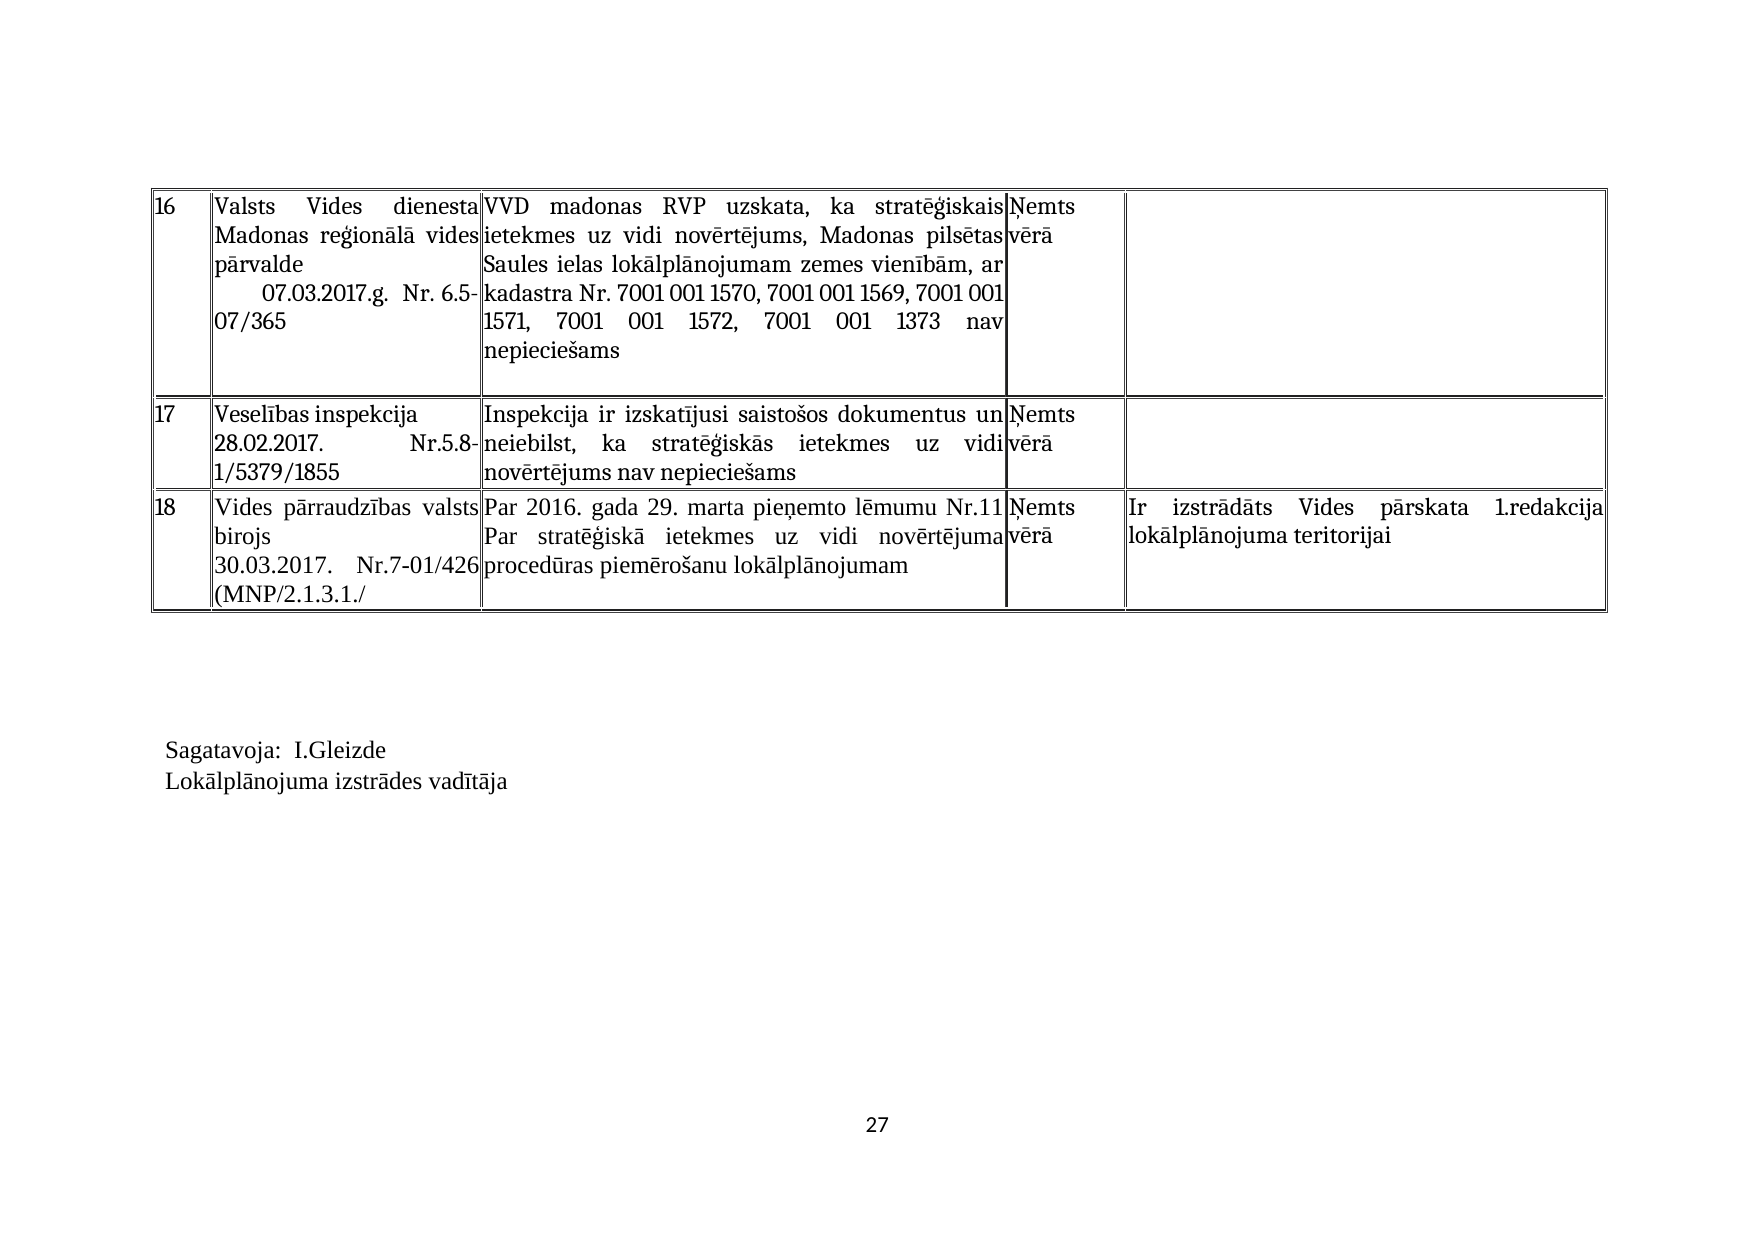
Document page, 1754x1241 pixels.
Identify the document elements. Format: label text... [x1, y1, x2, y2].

table_cell Ņemts vērā [1006, 191, 1126, 395]
table_cell Par 2016. gada 29. marta pieņemto lēmumu Nr.11 Par stratēģiskā ietekmes uz vidi novērtējuma procedūras piemērošanu lokālplānojumam [481, 491, 1006, 609]
table_cell Vides pārraudzības valsts birojs 30.03.2017. Nr.7-01/426 (MNP/2.1.3.1./ [212, 491, 481, 609]
table_cell [1126, 191, 1605, 395]
table_cell 16 [154, 191, 212, 395]
table_cell Inspekcija ir izskatījusi saistošos dokumentus un neiebilst, ka stratēģiskās ietekmes uz vidi novērtējums nav nepieciešams [483, 399, 1005, 488]
table_cell 18 [152, 488, 212, 609]
list Lokālplānojuma izstrādes vadītāja [165, 766, 1604, 794]
table_cell 17 [154, 395, 210, 488]
table_cell Ņemts vērā [1008, 399, 1124, 488]
table_cell Ņemts vērā [1006, 491, 1126, 609]
table_cell Veselības inspekcija 28.02.2017. Nr.5.8-1/5379/1855 [213, 399, 480, 488]
table_cell Valsts Vides dienesta Madonas reģionālā vides pārvalde 07.03.2017.g. Nr. 6.5-07/365 [212, 191, 481, 395]
table_cell [1127, 395, 1605, 488]
list Sagatavoja: I.Gleizde [165, 735, 1604, 763]
table_cell VVD madonas RVP uzskata, ka stratēģiskais ietekmes uz vidi novērtējums, Madonas pilsētas Saules ielas lokālplānojumam zemes vienībām, ar kadastra Nr. 7001 001 1570, 7001 001 1569, 7001 001 1571, 7001 001 1572, 7001 001 1373 nav nepieciešams [481, 191, 1006, 395]
table_cell Ir izstrādāts Vides pārskata 1.redakcija lokālplānojuma teritorijai [1126, 488, 1606, 609]
